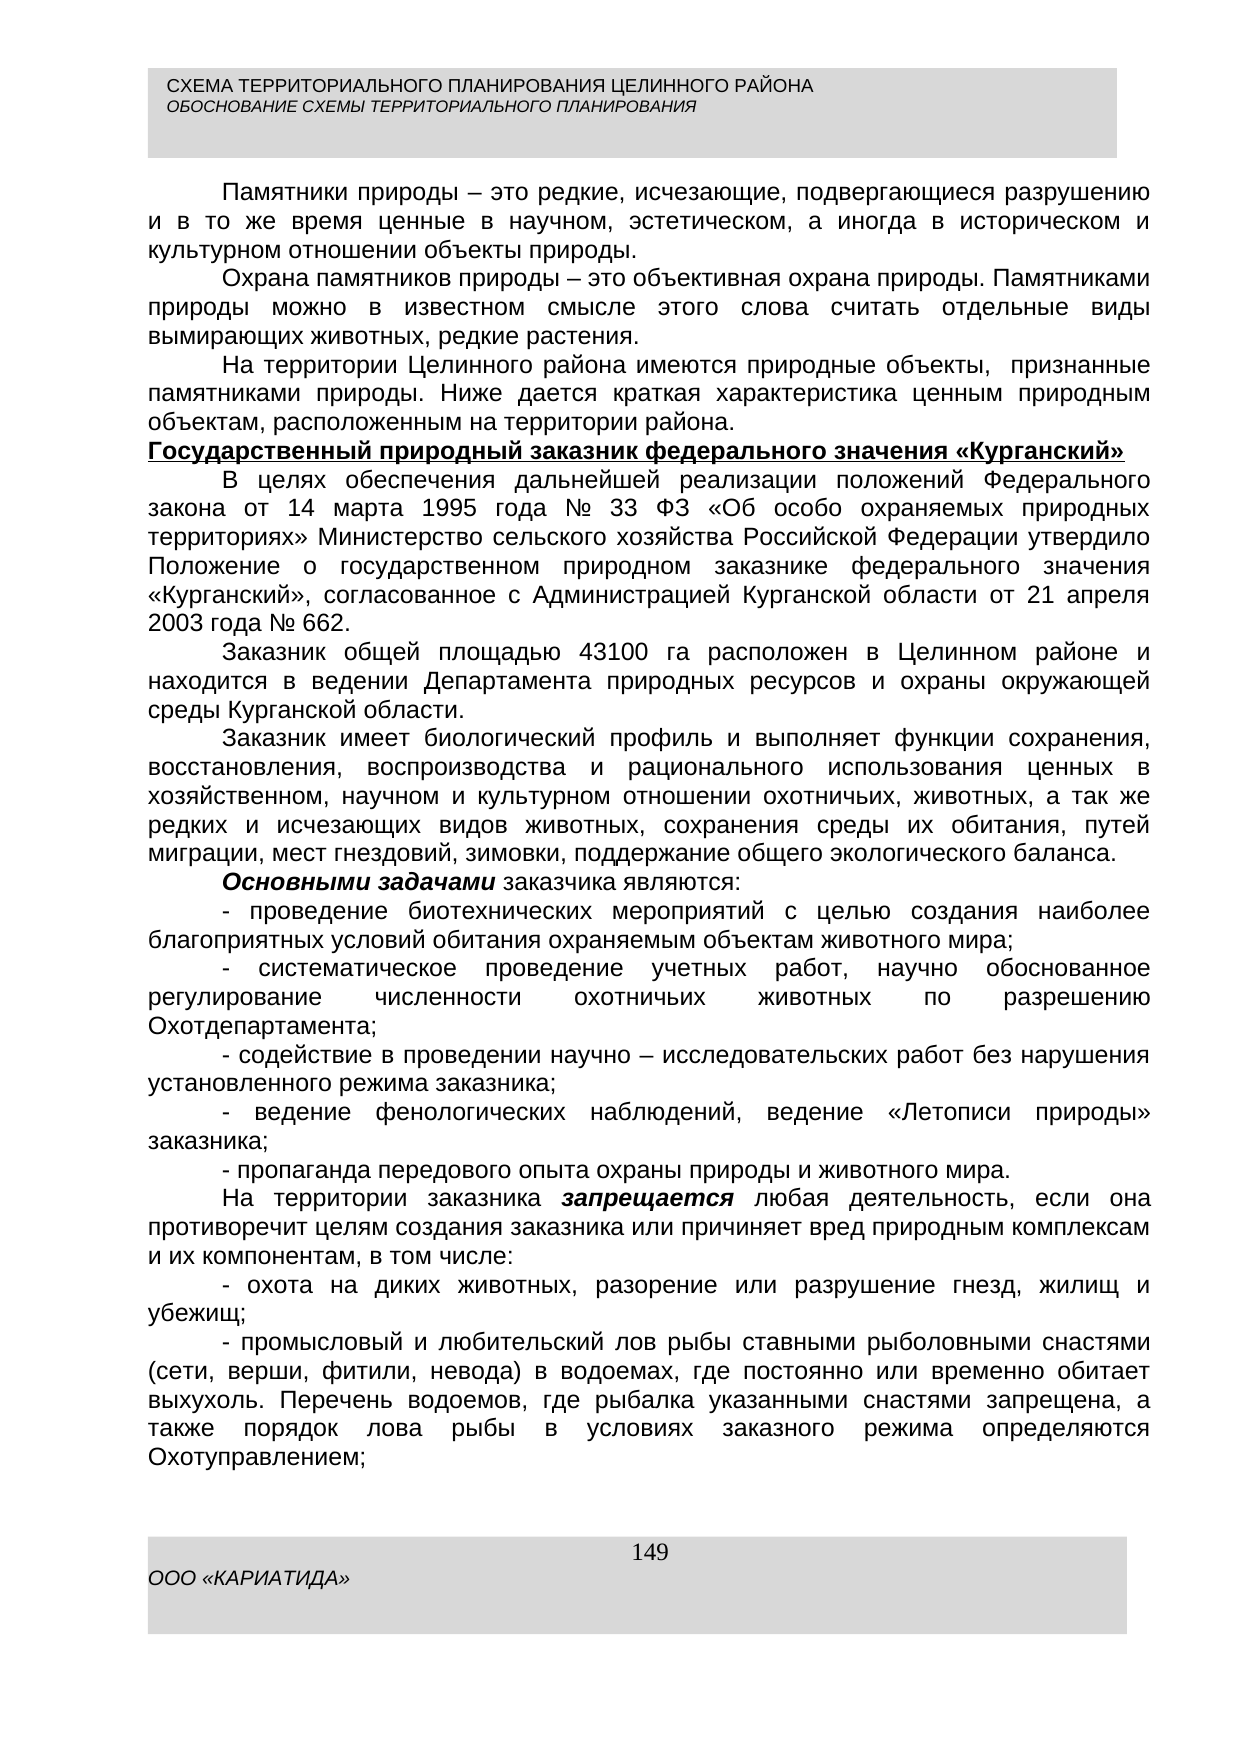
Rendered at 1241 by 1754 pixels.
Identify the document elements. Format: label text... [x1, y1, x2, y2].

text В целях обеспечения дальнейшей реализации положений Федерального закона от 14 марта 1995 года № 33 ФЗ «Об особо охраняемых природных территориях» Министерство сельского хозяйства Российской Федерации утвердило Положение о государственном природном заказнике федерального значения «Курганский», согласованное с Администрацией Курганской области от 21 апреля 2003 года № 662. [148, 465, 1152, 637]
text Основными задачами заказчика являются: [148, 867, 1152, 896]
text Государственный природный заказник федерального значения «Курганский» [148, 436, 1152, 465]
text Охрана памятников природы – это объективная охрана природы. Памятниками природы можно в известном смысле этого слова считать отдельные виды вымирающих животных, редкие растения. [148, 263, 1152, 350]
text - охота на диких животных, разорение или разрушение гнезд, жилищ и убежищ; [148, 1270, 1152, 1327]
text На территории заказника запрещается любая деятельность, если она противоречит целям создания заказника или причиняет вред природным комплексам и их компонентам, в том числе: [148, 1183, 1152, 1270]
text - пропаганда передового опыта охраны природы и животного мира. [148, 1155, 1152, 1183]
text - промысловый и любительский лов рыбы ставными рыболовными снастями (сети, верши, фитили, невода) в водоемах, где постоянно или временно обитает выхухоль. Перечень водоемов, где рыбалка указанными снастями запрещена, а также порядок лова рыбы в условиях заказного режима определяются Охотуправлением; [148, 1327, 1152, 1471]
text Памятники природы – это редкие, исчезающие, подвергающиеся разрушению и в то же время ценные в научном, эстетическом, а иногда в историческом и культурном отношении объекты природы. [148, 177, 1152, 263]
text - содействие в проведении научно – исследовательских работ без нарушения установленного режима заказника; [148, 1040, 1152, 1097]
text Заказник общей площадью 43100 га расположен в Целинном районе и находится в ведении Департамента природных ресурсов и охраны окружающей среды Курганской области. [148, 637, 1152, 723]
text - ведение фенологических наблюдений, ведение «Летописи природы» заказника; [148, 1097, 1152, 1155]
text - проведение биотехнических мероприятий с целью создания наиболее благоприятных условий обитания охраняемым объектам животного мира; [148, 896, 1152, 953]
text Заказник имеет биологический профиль и выполняет функции сохранения, восстановления, воспроизводства и рационального использования ценных в хозяйственном, научном и культурном отношении охотничьих, животных, а так же редких и исчезающих видов животных, сохранения среды их обитания, путей миграции, мест гнездовий, зимовки, поддержание общего экологического баланса. [148, 723, 1152, 867]
text На территории Целинного района имеются природные объекты, признанные памятниками природы. Ниже дается краткая характеристика ценным природным объектам, расположенным на территории района. [148, 350, 1152, 436]
text - систематическое проведение учетных работ, научно обоснованное регулирование численности охотничьих животных по разрешению Охотдепартамента; [148, 953, 1152, 1040]
